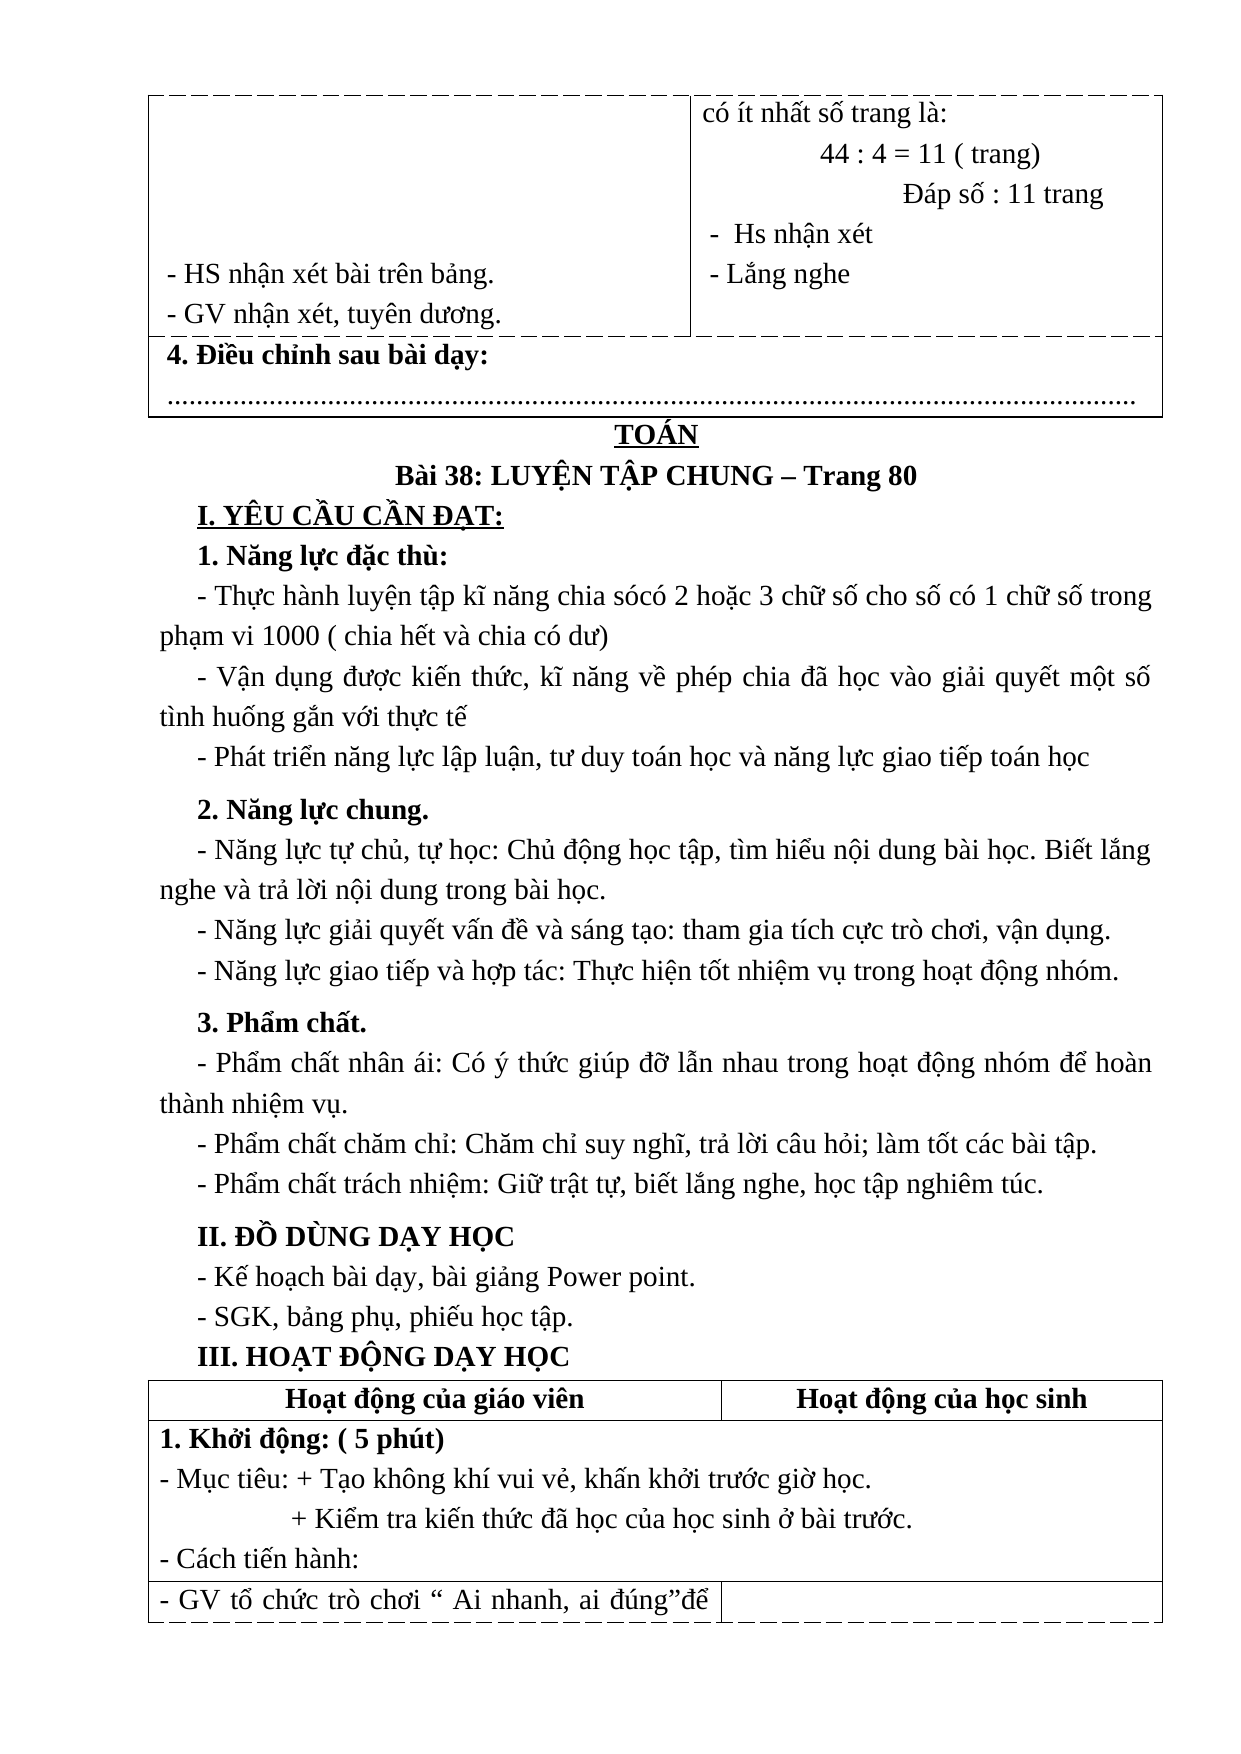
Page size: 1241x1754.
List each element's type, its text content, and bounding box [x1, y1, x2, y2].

text TOÁN [159, 418, 1153, 451]
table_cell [691, 95, 1162, 336]
text - Phẩm chất nhân ái: Có ý thức giúp đỡ lẫn nhau trong hoạt động nhóm để hoàn thành nhiệm vụ. [159, 1046, 1153, 1119]
text III. HOẠT ĐỘNG DẠY HỌC [159, 1339, 1153, 1373]
text 1. Năng lực đặc thù: [159, 538, 1153, 572]
text - Năng lực tự chủ, tự học: Chủ động học tập, tìm hiểu nội dung bài học. Biết lắng nghe và trả lời nội dung trong bài học. [159, 832, 1153, 906]
text - Phát triển năng lực lập luận, tư duy toán học và năng lực giao tiếp toán học [159, 739, 1153, 773]
text 3. Phẩm chất. [159, 1005, 1153, 1039]
text - Kế hoạch bài dạy, bài giảng Power point. [159, 1259, 1153, 1293]
text - SGK, bảng phụ, phiếu học tập. [159, 1299, 1153, 1333]
text - Phẩm chất trách nhiệm: Giữ trật tự, biết lắng nghe, học tập nghiêm túc. [159, 1166, 1153, 1200]
text - Năng lực giao tiếp và hợp tác: Thực hiện tốt nhiệm vụ trong hoạt động nhóm. [159, 953, 1153, 986]
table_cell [149, 1582, 721, 1622]
table_header Hoạt động của học sinh [722, 1381, 1162, 1420]
table_header Hoạt động của giáo viên [149, 1381, 721, 1420]
table_cell 4. Điều chỉnh sau bài dạy: ..................................................................................................................................... [149, 336, 1162, 416]
text - Phẩm chất chăm chỉ: Chăm chỉ suy nghĩ, trả lời câu hỏi; làm tốt các bài tập. [159, 1126, 1153, 1159]
text Bài 38: LUYỆN TẬP CHUNG – Trang 80 [159, 458, 1153, 491]
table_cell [149, 95, 690, 336]
text - Thực hành luyện tập kĩ năng chia sócó 2 hoặc 3 chữ số cho số có 1 chữ số trong phạm vi 1000 ( chia hết và chia có dư) [159, 578, 1153, 652]
text - Vận dụng được kiến thức, kĩ năng về phép chia đã học vào giải quyết một số tình huống gắn với thực tế [159, 659, 1153, 732]
text 2. Năng lực chung. [159, 792, 1153, 825]
text - Năng lực giải quyết vấn đề và sáng tạo: tham gia tích cực trò chơi, vận dụng. [159, 912, 1153, 946]
text II. ĐỒ DÙNG DẠY HỌC [159, 1219, 1153, 1252]
text I. YÊU CẦU CẦN ĐẠT: [159, 498, 1153, 531]
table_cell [722, 1582, 1162, 1622]
table_cell 1. Khởi động: ( 5 phút) - Mục tiêu: + Tạo không khí vui vẻ, khấn khởi trước giờ học. + Kiểm tra kiến thức đã học của học sinh ở bài trước. - Cách tiến hành: [149, 1421, 1162, 1581]
